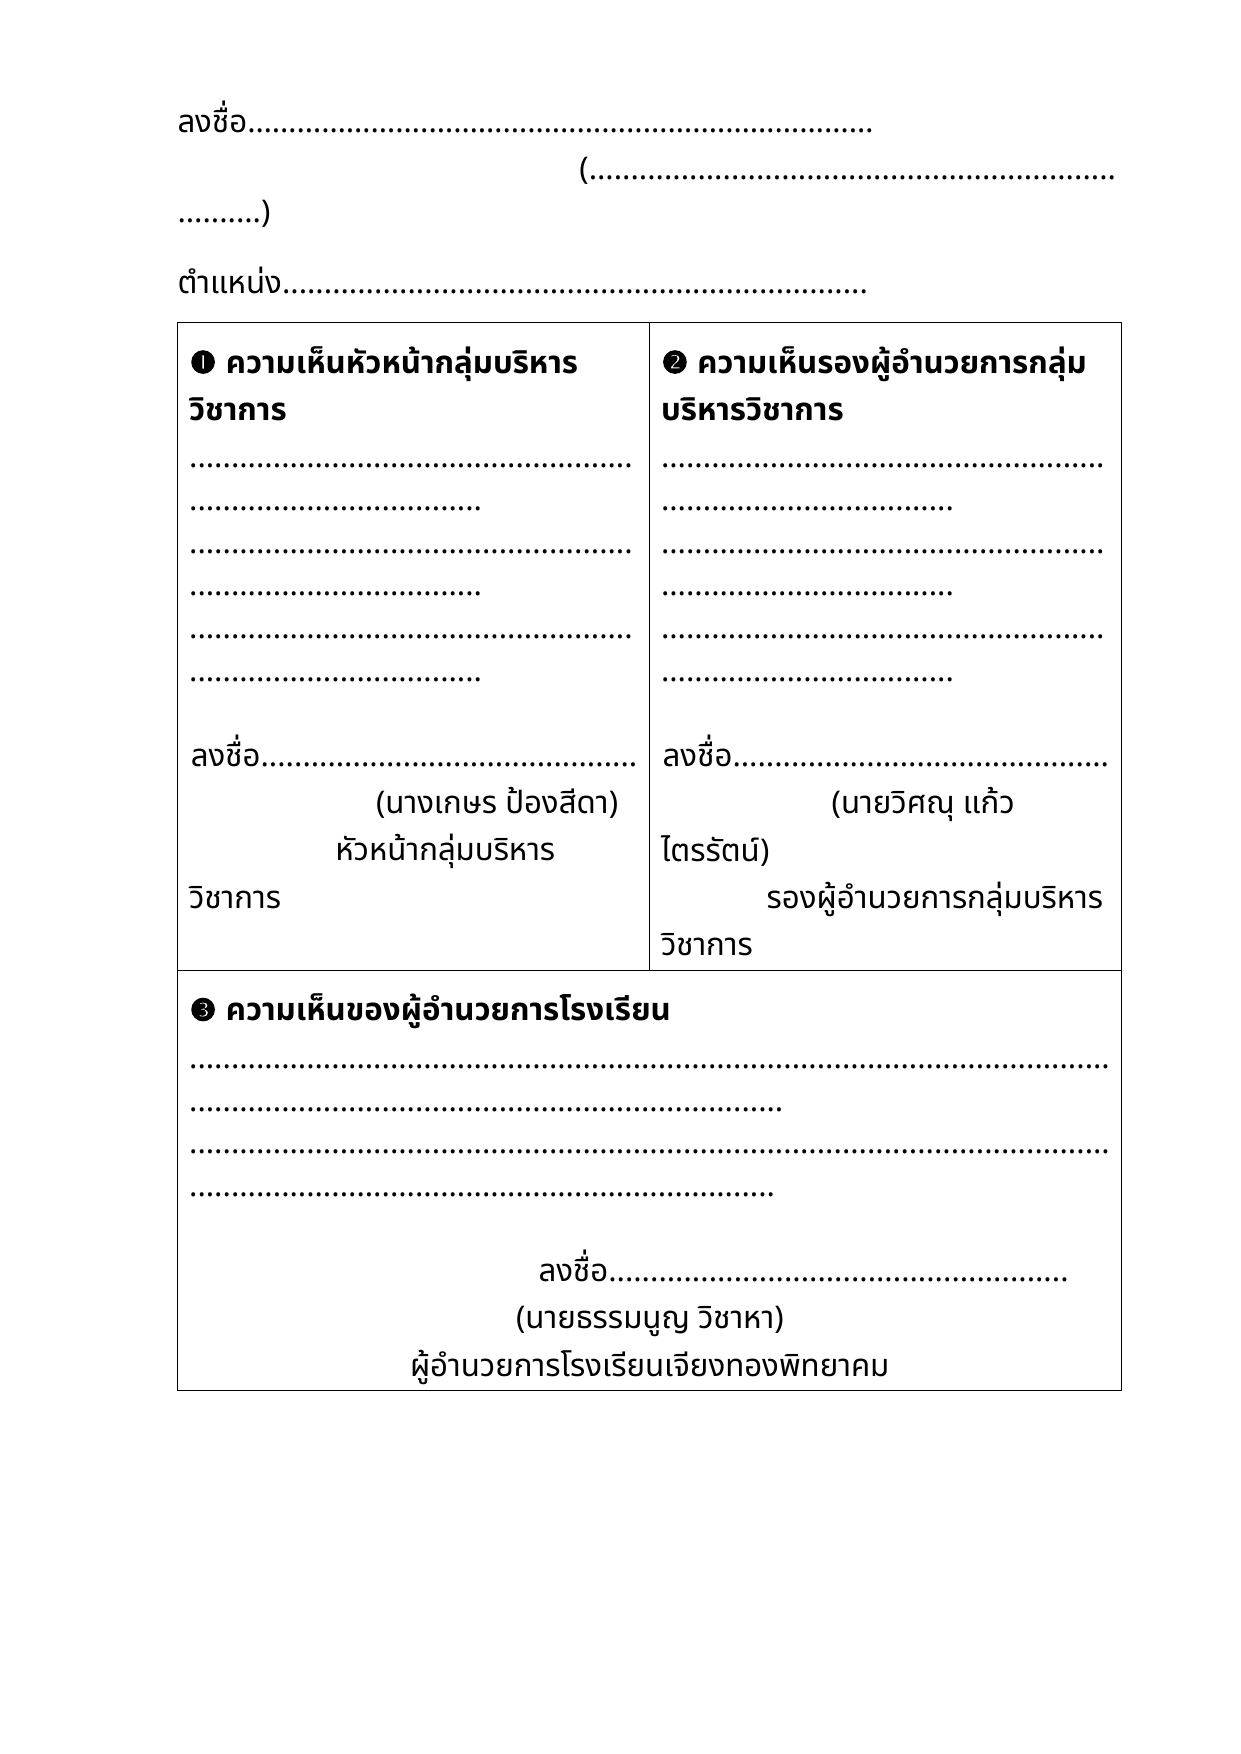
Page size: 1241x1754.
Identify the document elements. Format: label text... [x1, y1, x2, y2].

table_header ความเห็นรองผู้อำนวยการกลุ่มบริหารวิชาการ ........................................................................................ ........................................................................................ ........................................................................................ ลงชื่อ............................................. (นายวิศณุ แก้วไตรรัตน์) รองผู้อำนวยการกลุ่มบริหารวิชาการ [650, 323, 1121, 969]
subtitle ลงชื่อ………………….……………………..…….………………… (.........................................................................) [177, 59, 1122, 232]
table_cell ความเห็นของผู้อำนวยการโรงเรียน ..................................................................................................................................................................................... .................................................................................................................................................................................... ลงชื่อ....................................................... (นายธรรมนูญ วิชาหา) ผู้อำนวยการโรงเรียนเจียงทองพิทยาคม [178, 971, 1121, 1390]
table_header ความเห็นหัวหน้ากลุ่มบริหารวิชาการ ........................................................................................ ........................................................................................ ........................................................................................ ลงชื่อ............................................. (นางเกษร ป้องสีดา) หัวหน้ากลุ่มบริหารวิชาการ [178, 323, 649, 969]
text ตำแหน่ง...................................................................... [177, 232, 1122, 308]
